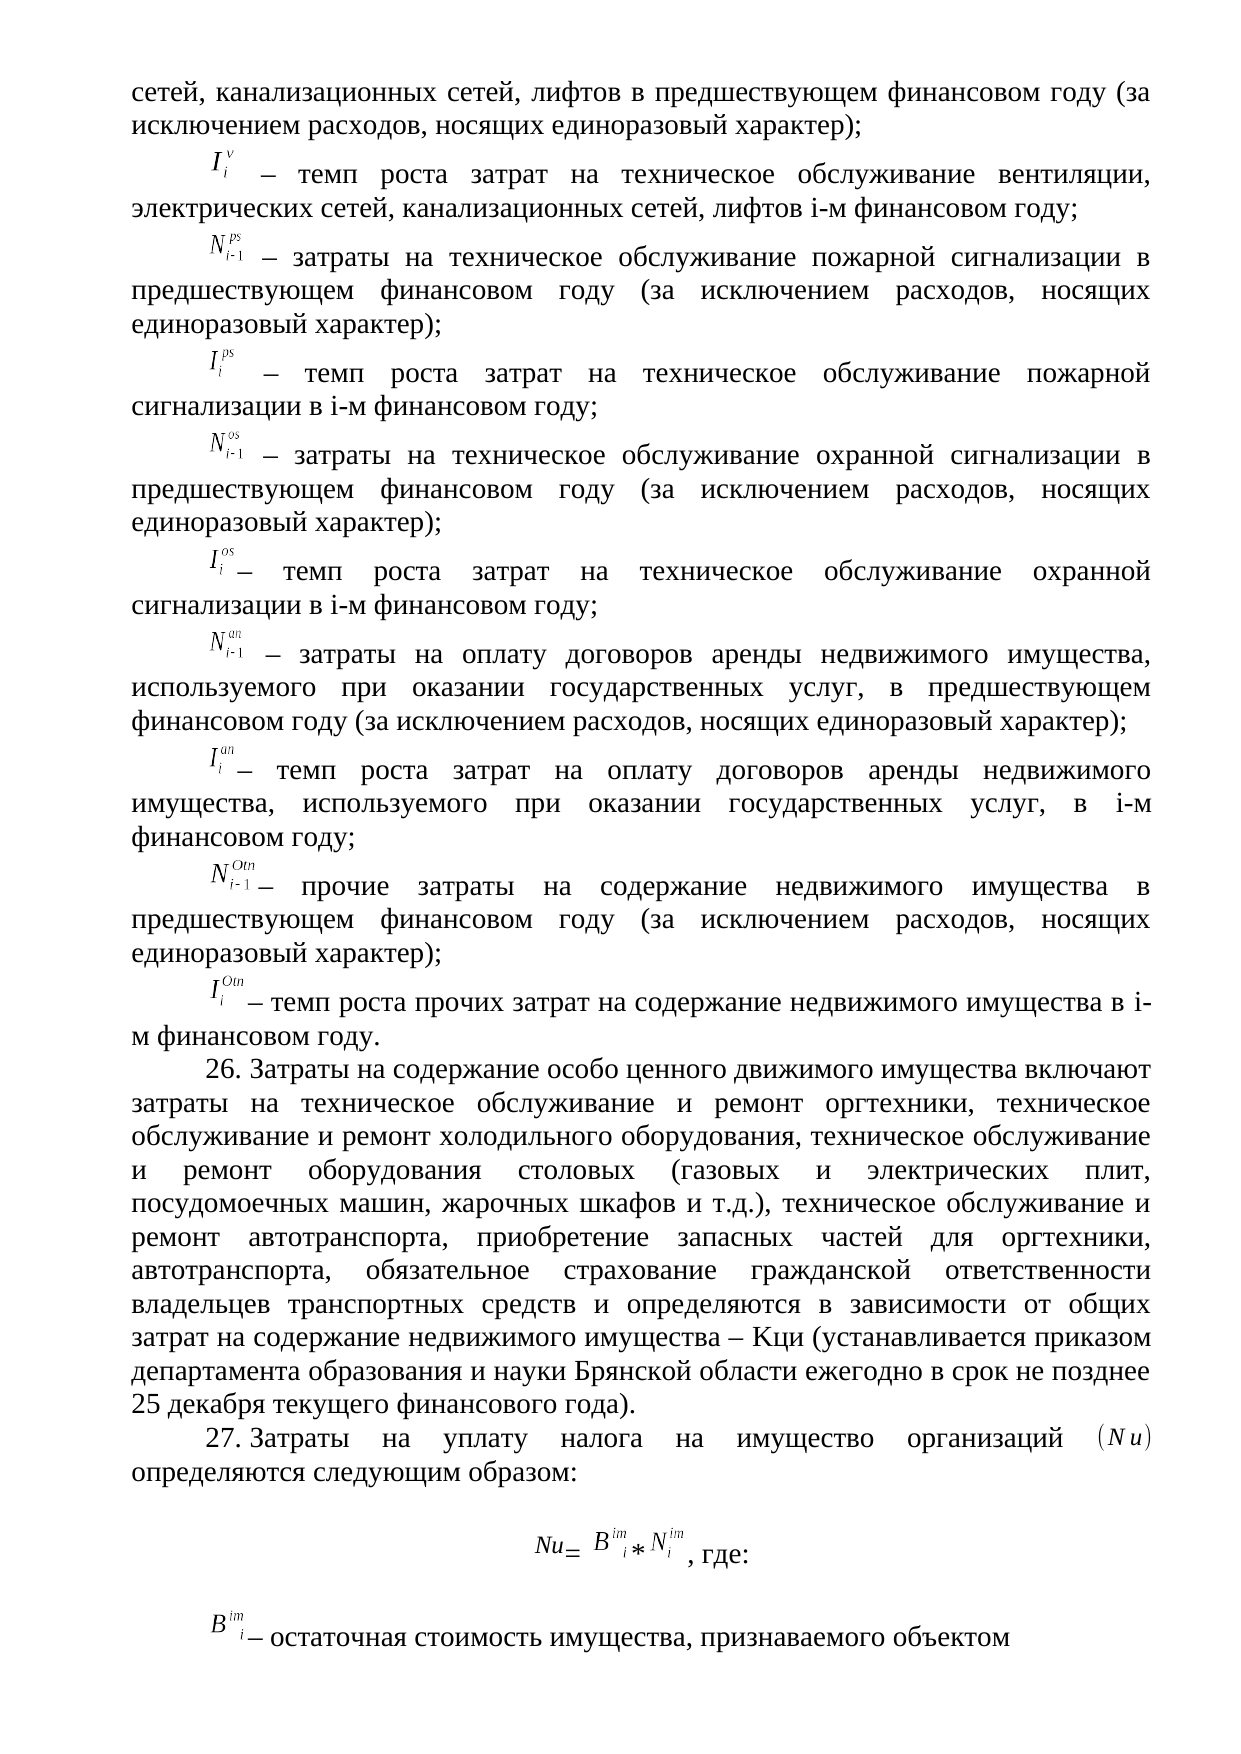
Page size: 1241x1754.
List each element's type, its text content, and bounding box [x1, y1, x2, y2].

list = *, где: [131, 1521, 1152, 1570]
list – прочие затраты на содержание недвижимого имущества в предшествующем финансовом году (за исключением расходов, носящих единоразовый характер); [131, 853, 1152, 969]
list – темп роста затрат на оплату договоров аренды недвижимого имущества, используемого при оказании государственных услуг, в i-м финансовом году; [131, 737, 1152, 853]
list – темп роста затрат на техническое обслуживание вентиляции, электрических сетей, канализационных сетей, лифтов i-м финансовом году; [131, 141, 1152, 223]
list – темп роста прочих затрат на содержание недвижимого имущества в i-м финансовом году. [131, 969, 1152, 1051]
list – темп роста затрат на техническое обслуживание пожарной сигнализации в i-м финансовом году; [131, 339, 1152, 422]
list – затраты на оплату договоров аренды недвижимого имущества, используемого при оказании государственных услуг, в предшествующем финансовом году (за исключением расходов, носящих единоразовый характер); [131, 621, 1152, 737]
list Затраты на содержание особо ценного движимого имущества включают затраты на техническое обслуживание и ремонт оргтехники, техническое обслуживание и ремонт холодильного оборудования, техническое обслуживание и ремонт оборудования столовых (газовых и электрических плит, посудомоечных машин, жарочных шкафов и т.д.), техническое обслуживание и ремонт автотранспорта, приобретение запасных частей для оргтехники, автотранспорта, обязательное страхование гражданской ответственности владельцев транспортных средств и определяются в зависимости от общих затрат на содержание недвижимого имущества – Kци (устанавливается приказом департамента образования и науки Брянской области ежегодно в срок не позднее 25 декабря текущего финансового года). [131, 1051, 1152, 1420]
list – затраты на техническое обслуживание пожарной сигнализации в предшествующем финансовом году (за исключением расходов, носящих единоразовый характер); [131, 223, 1152, 339]
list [131, 74, 1152, 141]
list Затраты на уплату налога на имущество организаций определяются следующим образом: [131, 1420, 1152, 1487]
list – темп роста затрат на техническое обслуживание охранной сигнализации в i-м финансовом году; [131, 538, 1152, 621]
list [131, 1603, 1152, 1652]
list – затраты на техническое обслуживание охранной сигнализации в предшествующем финансовом году (за исключением расходов, носящих единоразовый характер); [131, 422, 1152, 538]
